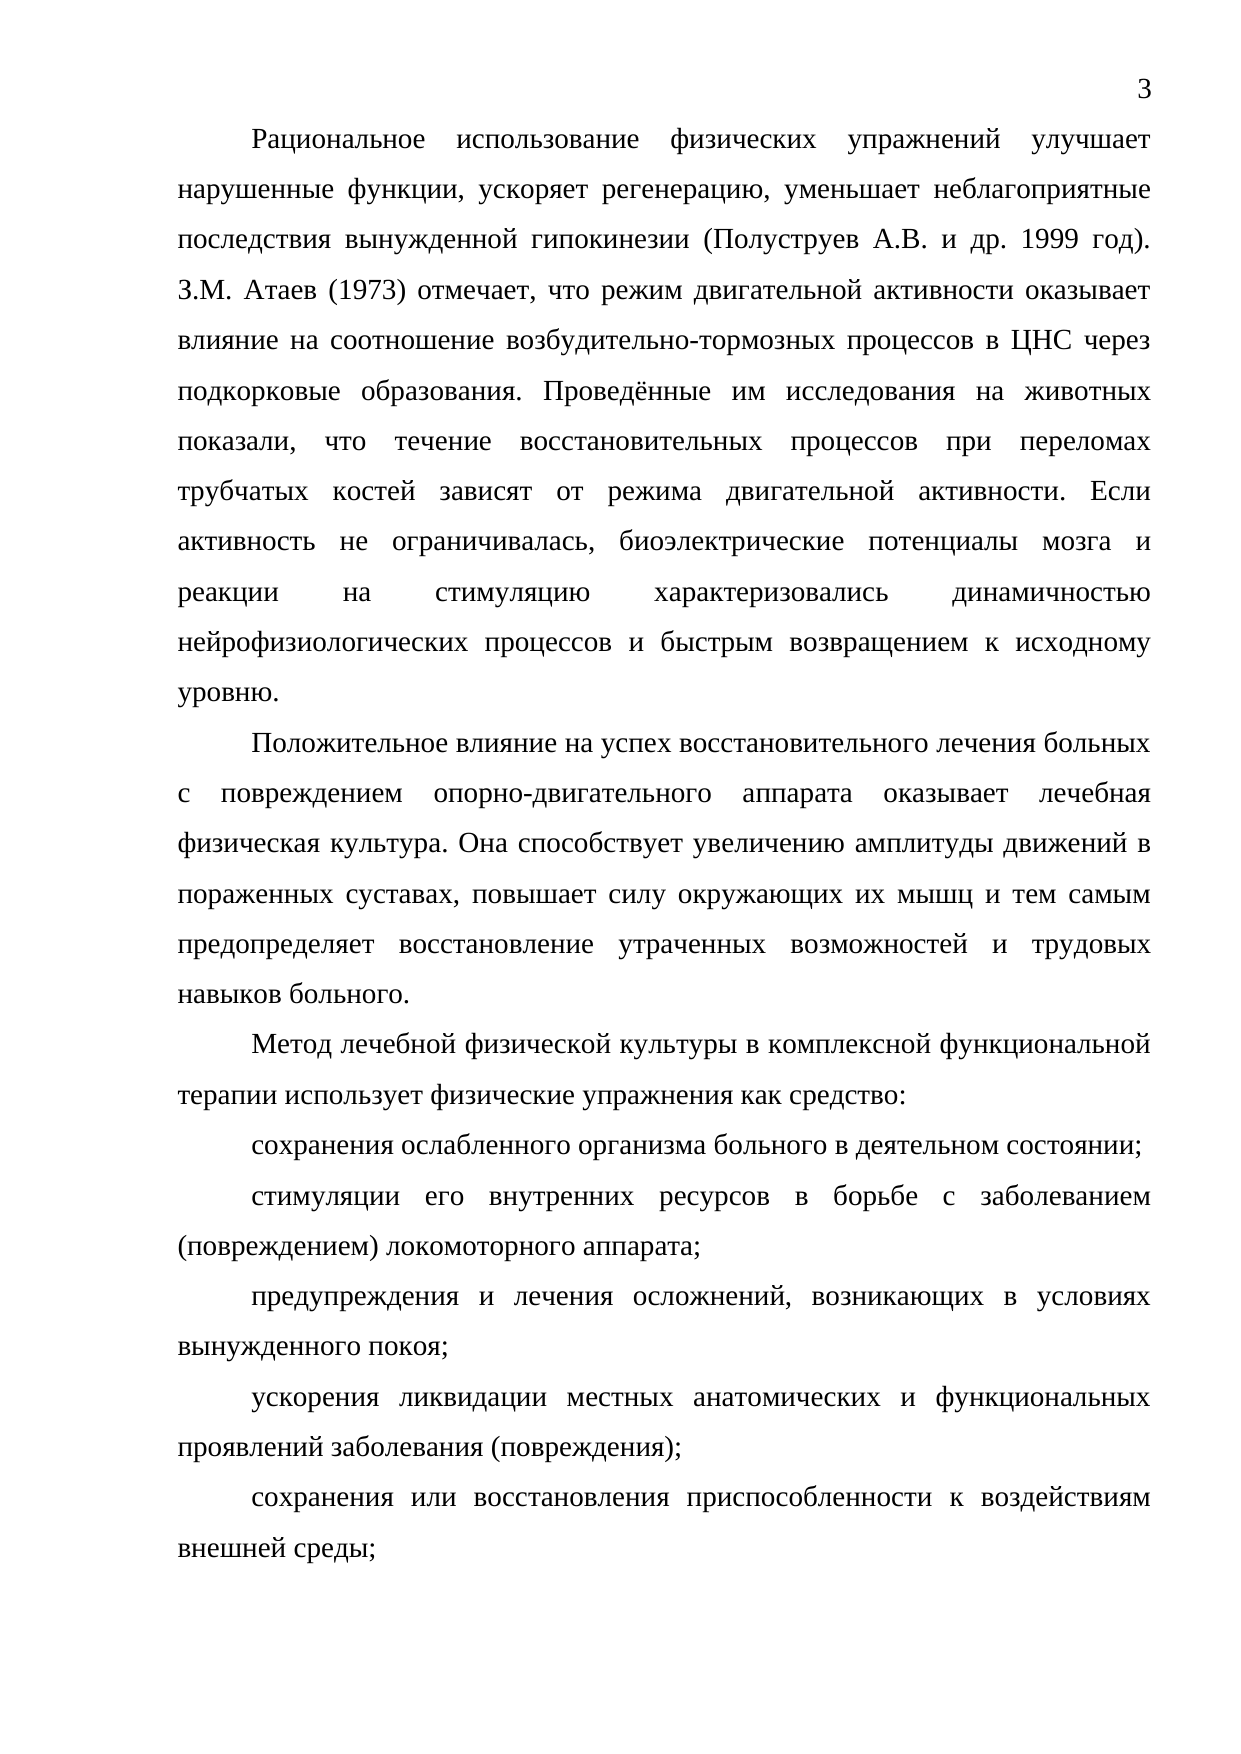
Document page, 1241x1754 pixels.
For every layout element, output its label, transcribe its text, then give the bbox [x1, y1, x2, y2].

text сохранения или восстановления приспособленности к воздействиям внешней среды; [177, 1479, 1152, 1563]
text ускорения ликвидации местных анатомических и функциональных проявлений заболевания (повреждения); [177, 1379, 1152, 1463]
text сохранения ослабленного организма больного в деятельном состоянии; [177, 1127, 1152, 1161]
text Рациональное использование физических упражнений улучшает нарушенные функции, ускоряет регенерацию, уменьшает неблагоприятные последствия вынужденной гипокинезии (Полуструев А.В. и др. 1999 год). З.М. Атаев (1973) отмечает, что режим двигательной активности оказывает влияние на соотношение возбудительно-тормозных процессов в ЦНС через подкорковые образования. Проведённые им исследования на животных показали, что течение восстановительных процессов при переломах трубчатых костей зависят от режима двигательной активности. Если активность не ограничивалась, биоэлектрические потенциалы мозга и реакции на стимуляцию характеризовались динамичностью нейрофизиологических процессов и быстрым возвращением к исходному уровню. [177, 121, 1152, 708]
text Метод лечебной физической культуры в комплексной функциональной терапии использует физические упражнения как средство: [177, 1027, 1152, 1111]
text стимуляции его внутренних ресурсов в борьбе с заболеванием (повреждением) локомоторного аппарата; [177, 1178, 1152, 1261]
text предупреждения и лечения осложнений, возникающих в условиях вынужденного покоя; [177, 1278, 1152, 1362]
text Положительное влияние на успех восстановительного лечения больных с повреждением опорно-двигательного аппарата оказывает лечебная физическая культура. Она способствует увеличению амплитуды движений в пораженных суставах, повышает силу окружающих их мышц и тем самым предопределяет восстановление утраченных возможностей и трудовых навыков больного. [177, 725, 1152, 1010]
